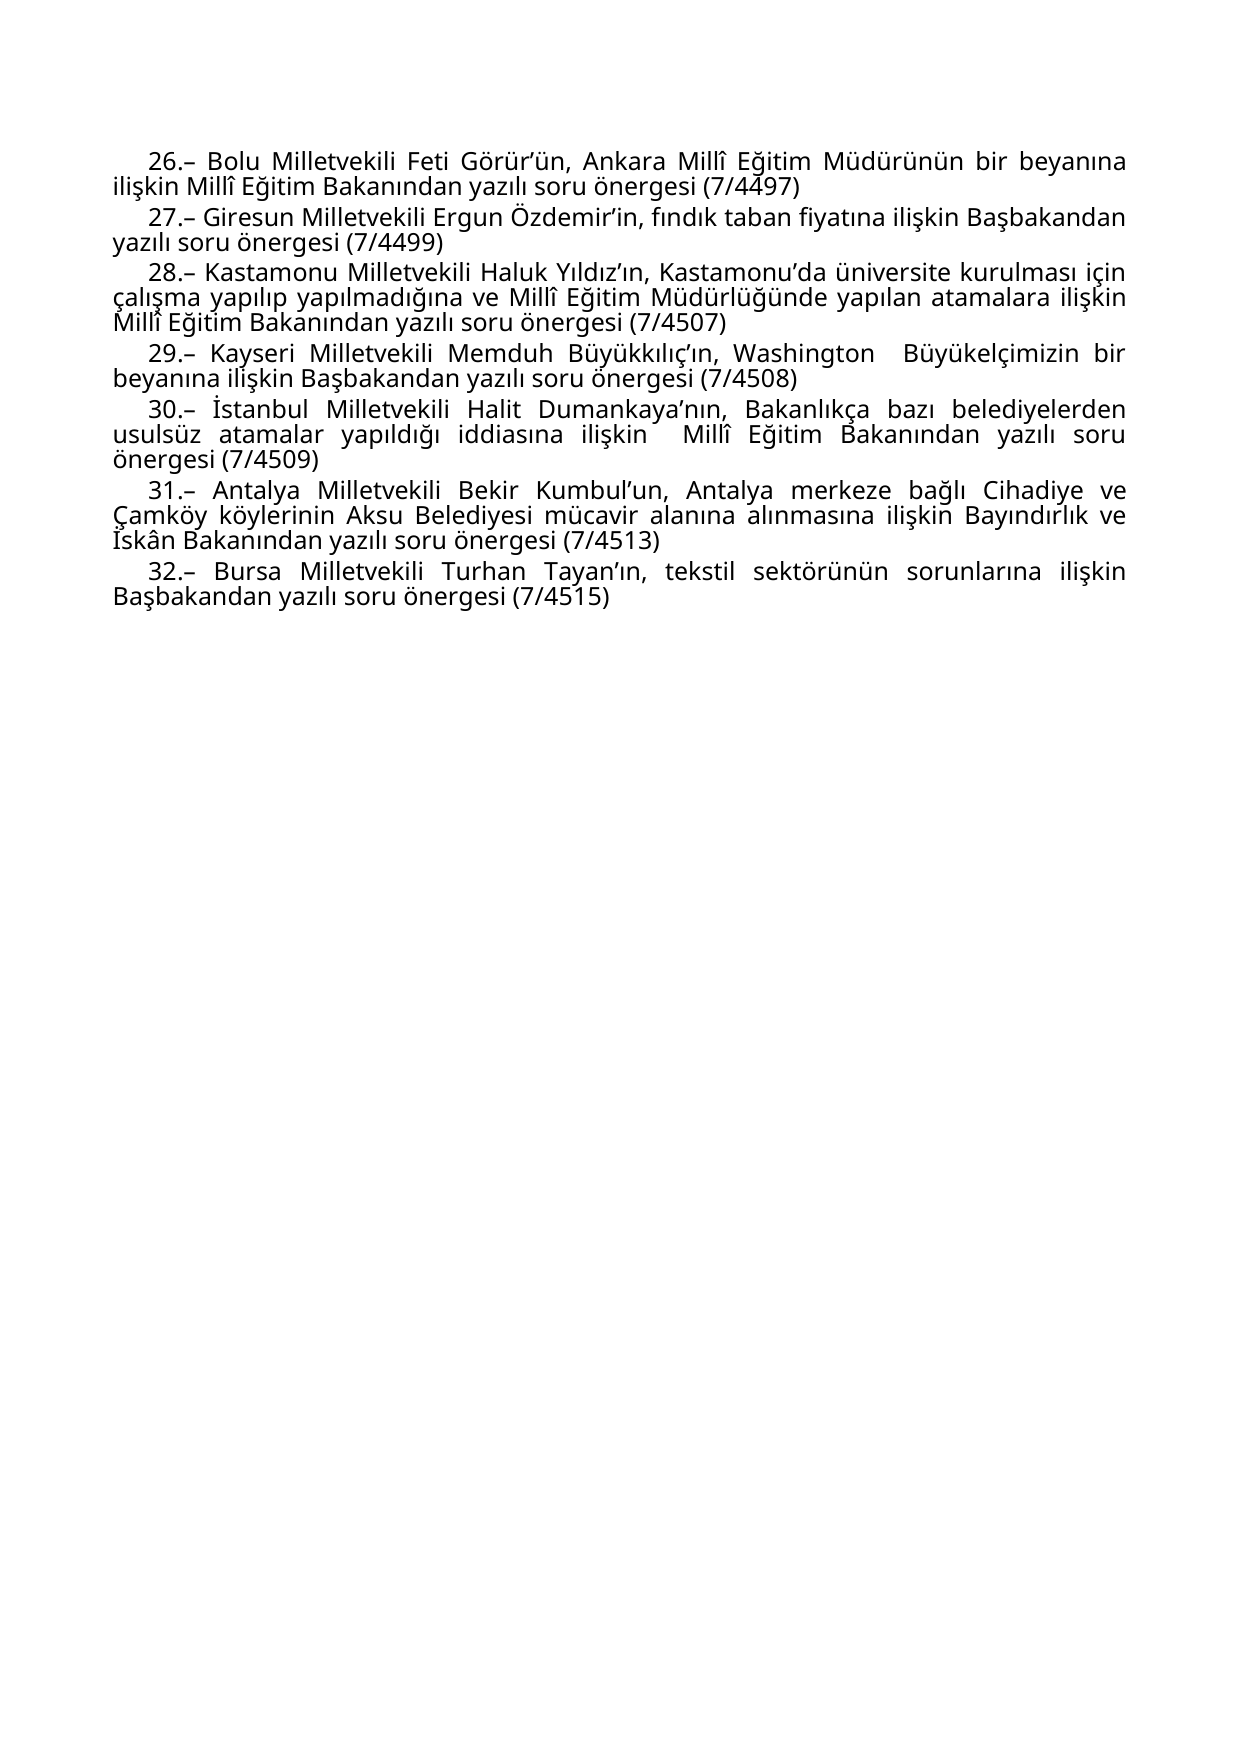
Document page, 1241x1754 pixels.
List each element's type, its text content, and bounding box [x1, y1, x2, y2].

text 30.– İstanbul Milletvekili Halit Dumankaya’nın, Bakanlıkça bazı belediyelerden usulsüz atamalar yapıldığı iddiasına ilişkin Millî Eğitim Bakanından yazılı soru önergesi (7/4509) [112, 399, 1128, 474]
text 26.– Bolu Milletvekili Feti Görür’ün, Ankara Millî Eğitim Müdürünün bir beyanına ilişkin Millî Eğitim Bakanından yazılı soru önergesi (7/4497) [112, 150, 1128, 200]
text 28.– Kastamonu Milletvekili Haluk Yıldız’ın, Kastamonu’da üniversite kurulması için çalışma yapılıp yapılmadığına ve Millî Eğitim Müdürlüğünde yapılan atamalara ilişkin Millî Eğitim Bakanından yazılı soru önergesi (7/4507) [112, 262, 1128, 337]
text 29.– Kayseri Milletvekili Memduh Büyükkılıç’ın, Washington Büyükelçimizin bir beyanına ilişkin Başbakandan yazılı soru önergesi (7/4508) [112, 343, 1128, 393]
text 32.– Bursa Milletvekili Turhan Tayan’ın, tekstil sektörünün sorunlarına ilişkin Başbakandan yazılı soru önergesi (7/4515) [112, 561, 1128, 611]
text 31.– Antalya Milletvekili Bekir Kumbul’un, Antalya merkeze bağlı Cihadiye ve Çamköy köylerinin Aksu Belediyesi mücavir alanına alınmasına ilişkin Bayındırlık ve İskân Bakanından yazılı soru önergesi (7/4513) [112, 480, 1128, 555]
text 27.– Giresun Milletvekili Ergun Özdemir’in, fındık taban fiyatına ilişkin Başbakandan yazılı soru önergesi (7/4499) [112, 206, 1128, 256]
